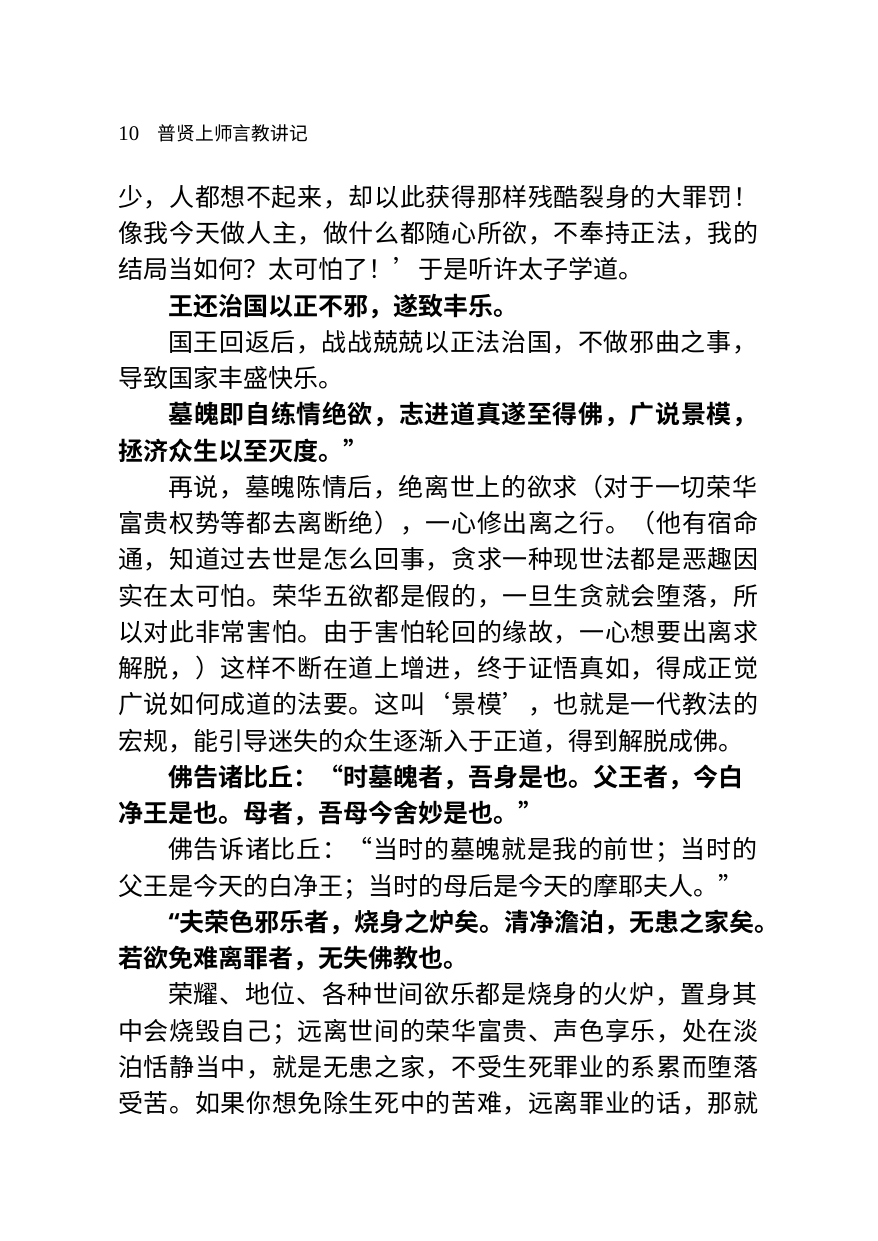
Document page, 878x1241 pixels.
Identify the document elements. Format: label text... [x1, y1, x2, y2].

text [118, 177, 759, 286]
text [118, 975, 759, 1120]
text 墓魄即自练情绝欲，志进道真遂至得佛，广说景模，拯济众生以至灭度。” [118, 395, 759, 467]
text “夫荣色邪乐者，烧身之炉矣。清净澹泊，无患之家矣。若欲免难离罪者，无失佛教也。 [118, 902, 759, 975]
text 佛告诉诸比丘：“当时的墓魄就是我的前世；当时的父王是今天的白净王；当时的母后是今天的摩耶夫人。” [118, 830, 759, 902]
text 王还治国以正不邪，遂致丰乐。 [118, 286, 759, 322]
text 国王回返后，战战兢兢以正法治国，不做邪曲之事，导致国家丰盛快乐。 [118, 322, 759, 395]
text 佛告诸比丘：“时墓魄者，吾身是也。父王者，今白净王是也。母者，吾母今舍妙是也。” [118, 757, 759, 830]
text 再说，墓魄陈情后，绝离世上的欲求（对于一切荣华富贵权势等都去离断绝），一心修出离之行。（他有宿命通，知道过去世是怎么回事，贪求一种现世法都是恶趣因，实在太可怕。荣华五欲都是假的，一旦生贪就会堕落，所以对此非常害怕。由于害怕轮回的缘故，一心想要出离求解脱，）这样不断在道上增进，终于证悟真如，得成正觉，广说如何成道的法要。这叫‘景模’，也就是一代教法的宏规，能引导迷失的众生逐渐入于正道，得到解脱成佛。 [118, 467, 759, 757]
